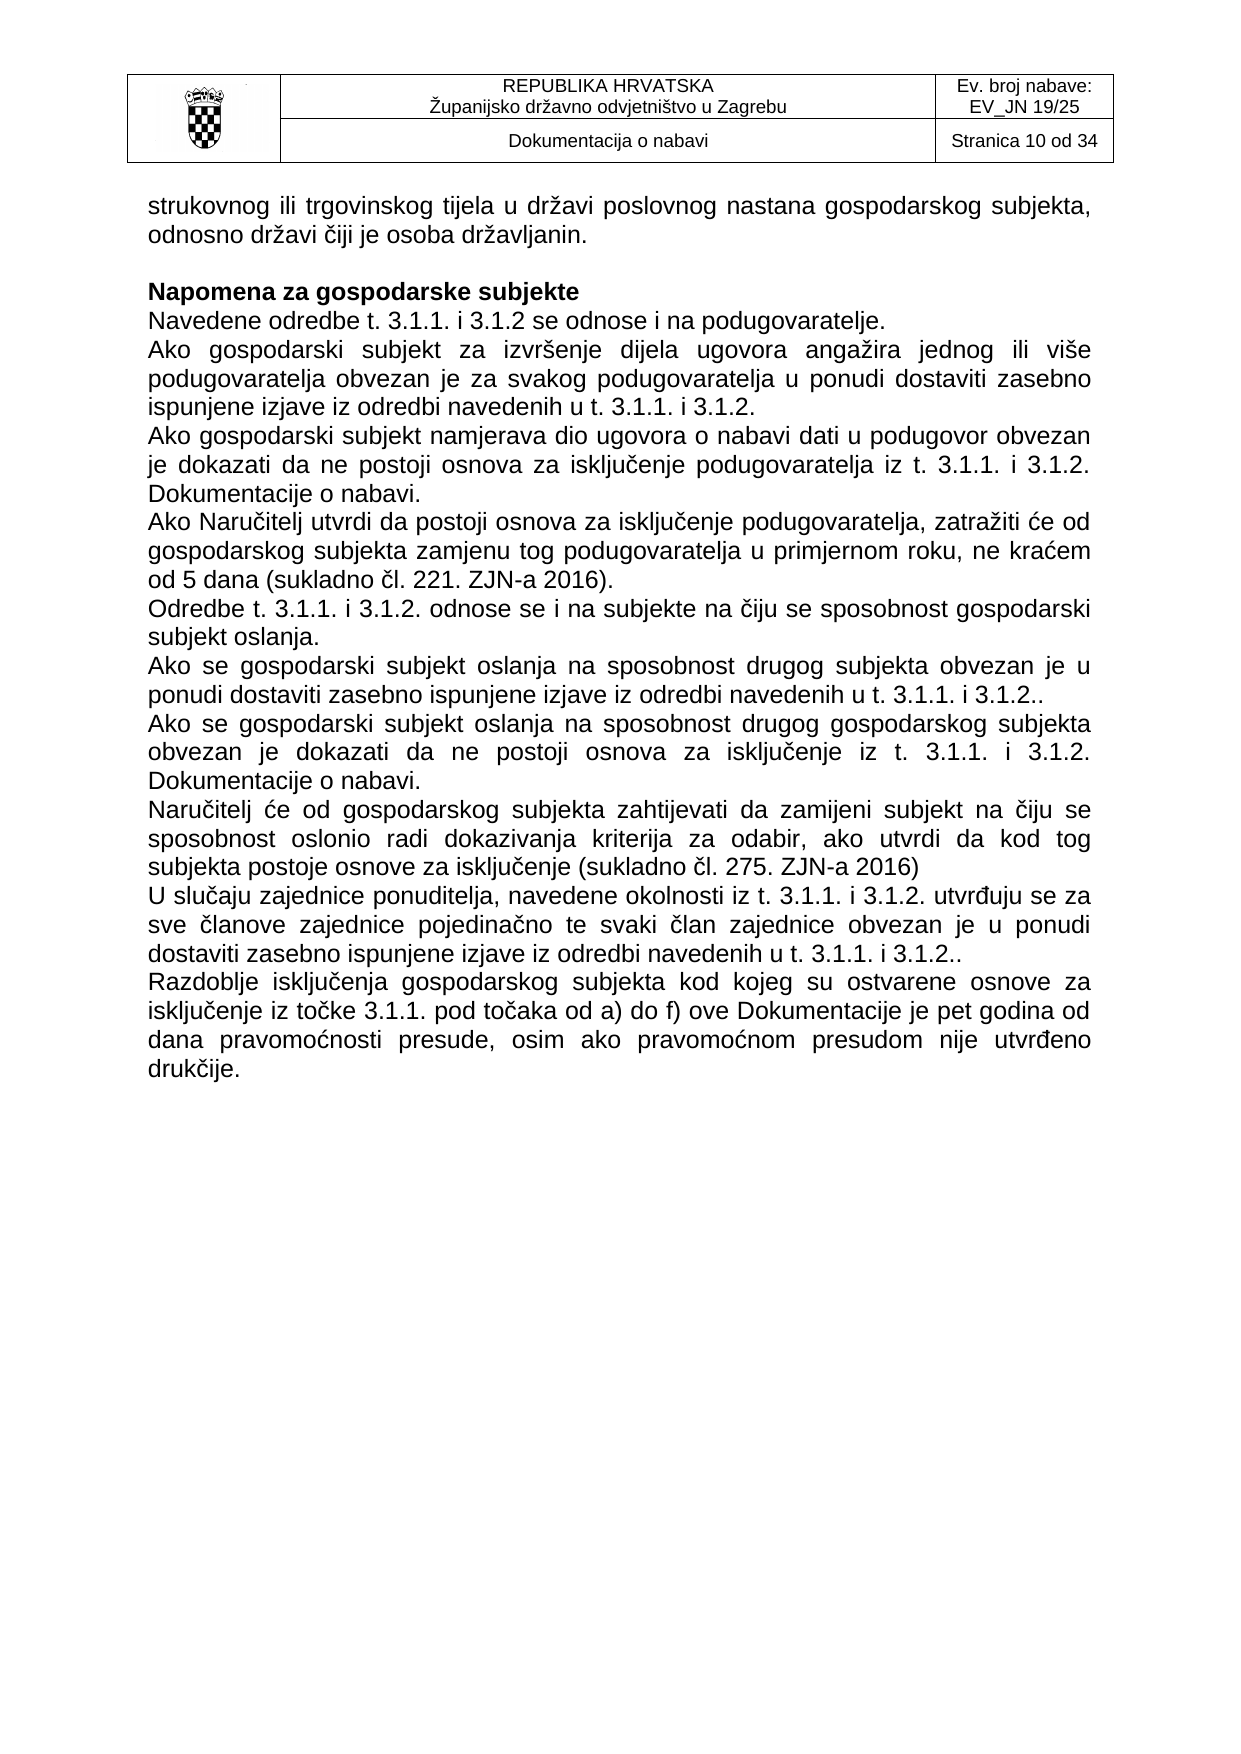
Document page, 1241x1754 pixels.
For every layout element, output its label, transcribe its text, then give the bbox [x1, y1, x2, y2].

text Naručitelj će od gospodarskog subjekta zahtijevati da zamijeni subjekt na čiju se sposobnost oslonio radi dokazivanja kriterija za odabir, ako utvrdi da kod tog subjekta postoje osnove za isključenje (sukladno čl. 275. ZJN-a 2016) [148, 795, 1093, 881]
text Napomena za gospodarske subjekte [148, 277, 1093, 306]
text U slučaju zajednice ponuditelja, navedene okolnosti iz t. 3.1.1. i 3.1.2. utvrđuju se za sve članove zajednice pojedinačno te svaki član zajednice obvezan je u ponudi dostaviti zasebno ispunjene izjave iz odredbi navedenih u t. 3.1.1. i 3.1.2.. [148, 881, 1093, 967]
text Ako se gospodarski subjekt oslanja na sposobnost drugog subjekta obvezan je u ponudi dostaviti zasebno ispunjene izjave iz odredbi navedenih u t. 3.1.1. i 3.1.2.. [148, 651, 1093, 708]
picture [155, 84, 270, 152]
text Razdoblje isključenja gospodarskog subjekta kod kojeg su ostvarene osnove za isključenje iz točke 3.1.1. pod točaka od a) do f) ove Dokumentacije je pet godina od dana pravomoćnosti presude, osim ako pravomoćnom presudom nije utvrđeno drukčije. [148, 967, 1093, 1082]
text Ako gospodarski subjekt za izvršenje dijela ugovora angažira jednog ili više podugovaratelja obvezan je za svakog podugovaratelja u ponudi dostaviti zasebno ispunjene izjave iz odredbi navedenih u t. 3.1.1. i 3.1.2. [148, 335, 1093, 421]
text Navedene odredbe t. 3.1.1. i 3.1.2 se odnose i na podugovaratelje. [148, 306, 1093, 335]
text Ako se gospodarski subjekt oslanja na sposobnost drugog gospodarskog subjekta obvezan je dokazati da ne postoji osnova za isključenje iz t. 3.1.1. i 3.1.2. Dokumentacije o nabavi. [148, 708, 1093, 795]
text Odredbe t. 3.1.1. i 3.1.2. odnose se i na subjekte na čiju se sposobnost gospodarski subjekt oslanja. [148, 593, 1093, 651]
text Ako gospodarski subjekt namjerava dio ugovora o nabavi dati u podugovor obvezan je dokazati da ne postoji osnova za isključenje podugovaratelja iz t. 3.1.1. i 3.1.2. Dokumentacije o nabavi. [148, 421, 1093, 507]
text Ako Naručitelj utvrdi da postoji osnova za isključenje podugovaratelja, zatražiti će od gospodarskog subjekta zamjenu tog podugovaratelja u primjernom roku, ne kraćem od 5 dana (sukladno čl. 221. ZJN-a 2016). [148, 507, 1093, 593]
